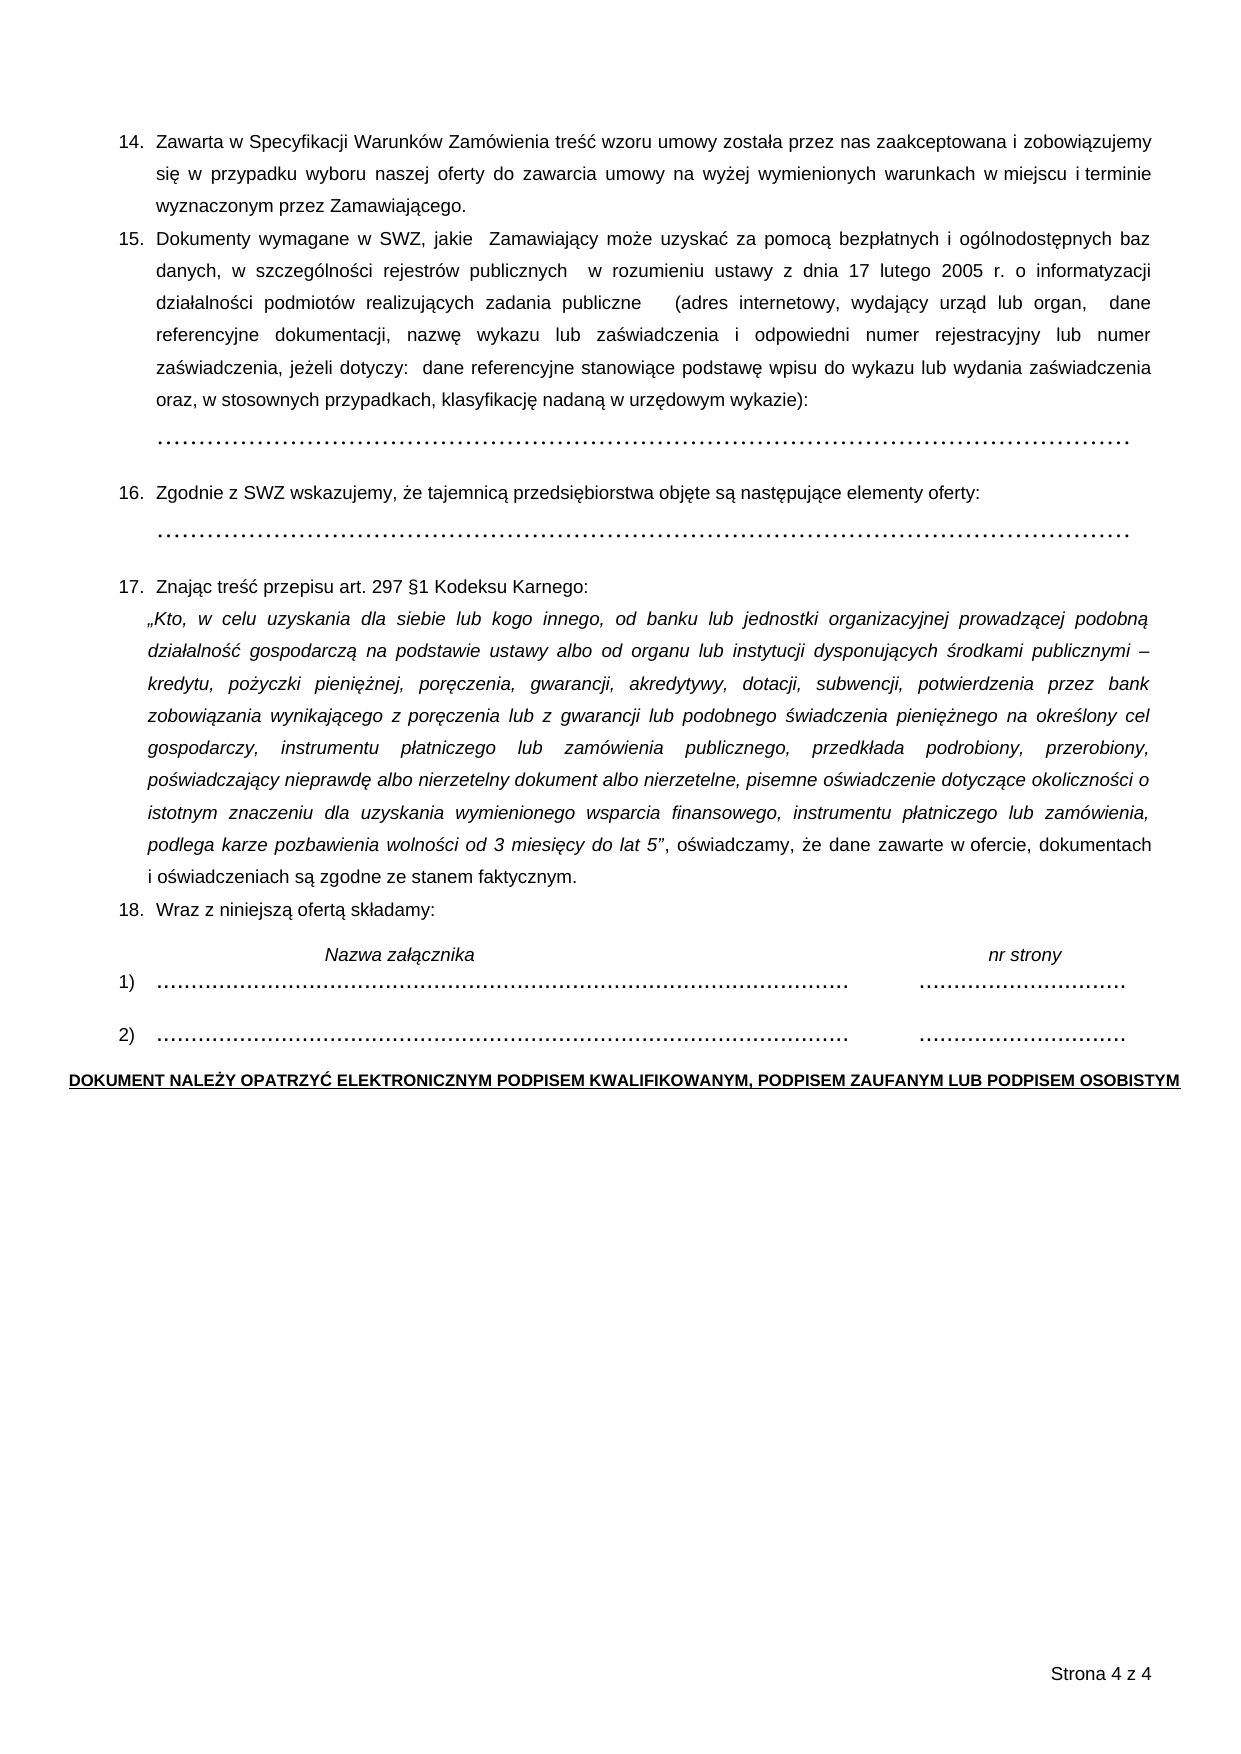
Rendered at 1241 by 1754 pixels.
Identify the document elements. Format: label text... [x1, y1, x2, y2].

text DOKUMENT NALEŻY OPATRZYĆ ELEKTRONICZNYM PODPISEM KWALIFIKOWANYM, PODPISEM ZAUFANYM LUB PODPISEM OSOBISTYM [59, 1071, 1190, 1090]
list Znając treść przepisu art. 297 §1 Kodeksu Karnego: [118, 576, 1152, 597]
list Dokumenty wymagane w SWZ, jakie Zamawiający może uzyskać za pomocą bezpłatnych i ogólnodostępnych baz danych, w szczególności rejestrów publicznych w rozumieniu ustawy z dnia 17 lutego 2005 r. o informatyzacji działalności podmiotów realizujących zadania publiczne (adres internetowy, wydający urząd lub organ, dane referencyjne dokumentacji, nazwę wykazu lub zaświadczenia i odpowiedni numer rejestracyjny lub numer zaświadczenia, jeżeli dotyczy: dane referencyjne stanowiące podstawę wpisu do wykazu lub wydania zaświadczenia oraz, w stosownych przypadkach, klasyfikację nadaną w urzędowym wykazie): [118, 227, 1152, 410]
list Wraz z niniejszą ofertą składamy: [118, 898, 1152, 920]
list ……………………………………………………………………………………………………… [156, 514, 1152, 543]
list .................................................................................................... .............................. [118, 966, 1152, 994]
text Nazwa załącznika nr strony [177, 944, 1152, 966]
list .................................................................................................... .............................. [118, 1018, 1152, 1047]
list „Kto, w celu uzyskania dla siebie lub kogo innego, od banku lub jednostki organizacyjnej prowadzącej podobną działalność gospodarczą na podstawie ustawy albo od organu lub instytucji dysponujących środkami publicznymi – kredytu, pożyczki pieniężnej, poręczenia, gwarancji, akredytywy, dotacji, subwencji, potwierdzenia przez bank zobowiązania wynikającego z poręczenia lub z gwarancji lub podobnego świadczenia pieniężnego na określony cel gospodarczy, instrumentu płatniczego lub zamówienia publicznego, przedkłada podrobiony, przerobiony, poświadczający nieprawdę albo nierzetelny dokument albo nierzetelne, pisemne oświadczenie dotyczące okoliczności o istotnym znaczeniu dla uzyskania wymienionego wsparcia finansowego, instrumentu płatniczego lub zamówienia, podlega karze pozbawienia wolności od 3 miesięcy do lat 5”, oświadczamy, że dane zawarte w ofercie, dokumentach i oświadczeniach są zgodne ze stanem faktycznym. [148, 608, 1152, 888]
list Zawarta w Specyfikacji Warunków Zamówienia treść wzoru umowy została przez nas zaakceptowana i zobowiązujemy się w przypadku wyboru naszej oferty do zawarcia umowy na wyżej wymienionych warunkach w miejscu i terminie wyznaczonym przez Zamawiającego. [118, 131, 1152, 217]
list ……………………………………………………………………………………………………… [156, 421, 1152, 450]
list Zgodnie z SWZ wskazujemy, że tajemnicą przedsiębiorstwa objęte są następujące elementy oferty: [118, 482, 1152, 504]
